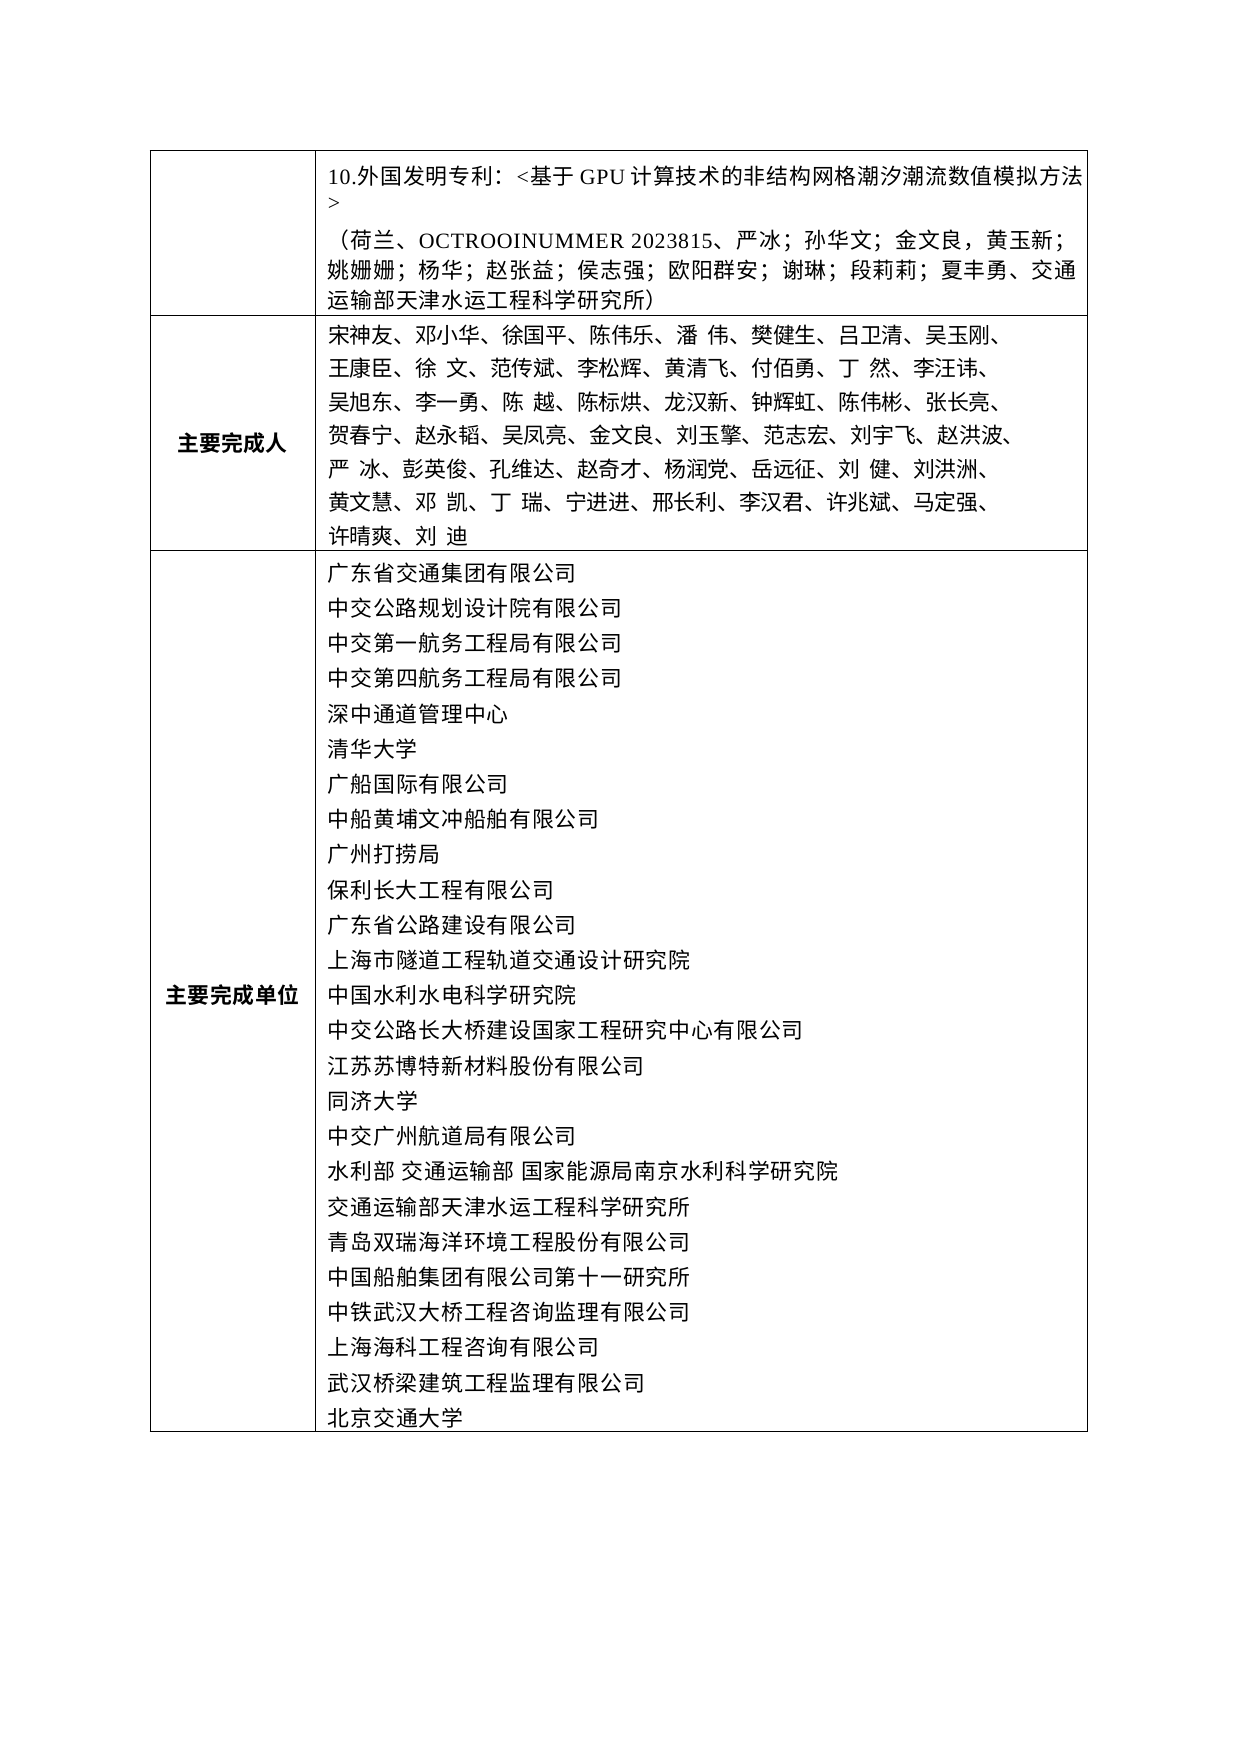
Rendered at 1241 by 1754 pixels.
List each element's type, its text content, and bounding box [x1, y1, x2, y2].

table_cell 主要完成单位 [151, 551, 315, 1431]
table_cell 10.外国发明专利：<基于GPU计算技术的非结构网格潮汐潮流数值模拟方法> （荷兰、OCTROOINUMMER 2023815、严冰；孙华文；金文良，黄玉新；姚姗姗；杨华；赵张益；侯志强；欧阳群安；谢琳；段莉莉；夏丰勇、交通运输部天津水运工程科学研究所） [316, 151, 1087, 315]
table_cell 宋神友、邓小华、徐国平、陈伟乐、潘 伟、樊健生、吕卫清、吴玉刚、 王康臣、徐 文、范传斌、李松辉、黄清飞、付佰勇、丁 然、李汪讳、 吴旭东、李一勇、陈 越、陈标烘、龙汉新、钟辉虹、陈伟彬、张长亮、 贺春宁、赵永韬、吴凤亮、金文良、刘玉擎、范志宏、刘宇飞、赵洪波、 严 冰、彭英俊、孔维达、赵奇才、杨润党、岳远征、刘 健、刘洪洲、 黄文慧、邓 凯、丁 瑞、宁进进、邢长利、李汉君、许兆斌、马定强、 许晴爽、刘 迪 [316, 316, 1087, 550]
table_cell 主要完成人 [151, 316, 315, 550]
table_cell 广东省交通集团有限公司 中交公路规划设计院有限公司 中交第一航务工程局有限公司 中交第四航务工程局有限公司 深中通道管理中心 清华大学 广船国际有限公司 中船黄埔文冲船舶有限公司 广州打捞局 保利长大工程有限公司 广东省公路建设有限公司 上海市隧道工程轨道交通设计研究院 中国水利水电科学研究院 中交公路长大桥建设国家工程研究中心有限公司 江苏苏博特新材料股份有限公司 同济大学 中交广州航道局有限公司 水利部 交通运输部 国家能源局南京水利科学研究院 交通运输部天津水运工程科学研究所 青岛双瑞海洋环境工程股份有限公司 中国船舶集团有限公司第十一研究所 中铁武汉大桥工程咨询监理有限公司 上海海科工程咨询有限公司 武汉桥梁建筑工程监理有限公司 北京交通大学 [316, 551, 1087, 1431]
